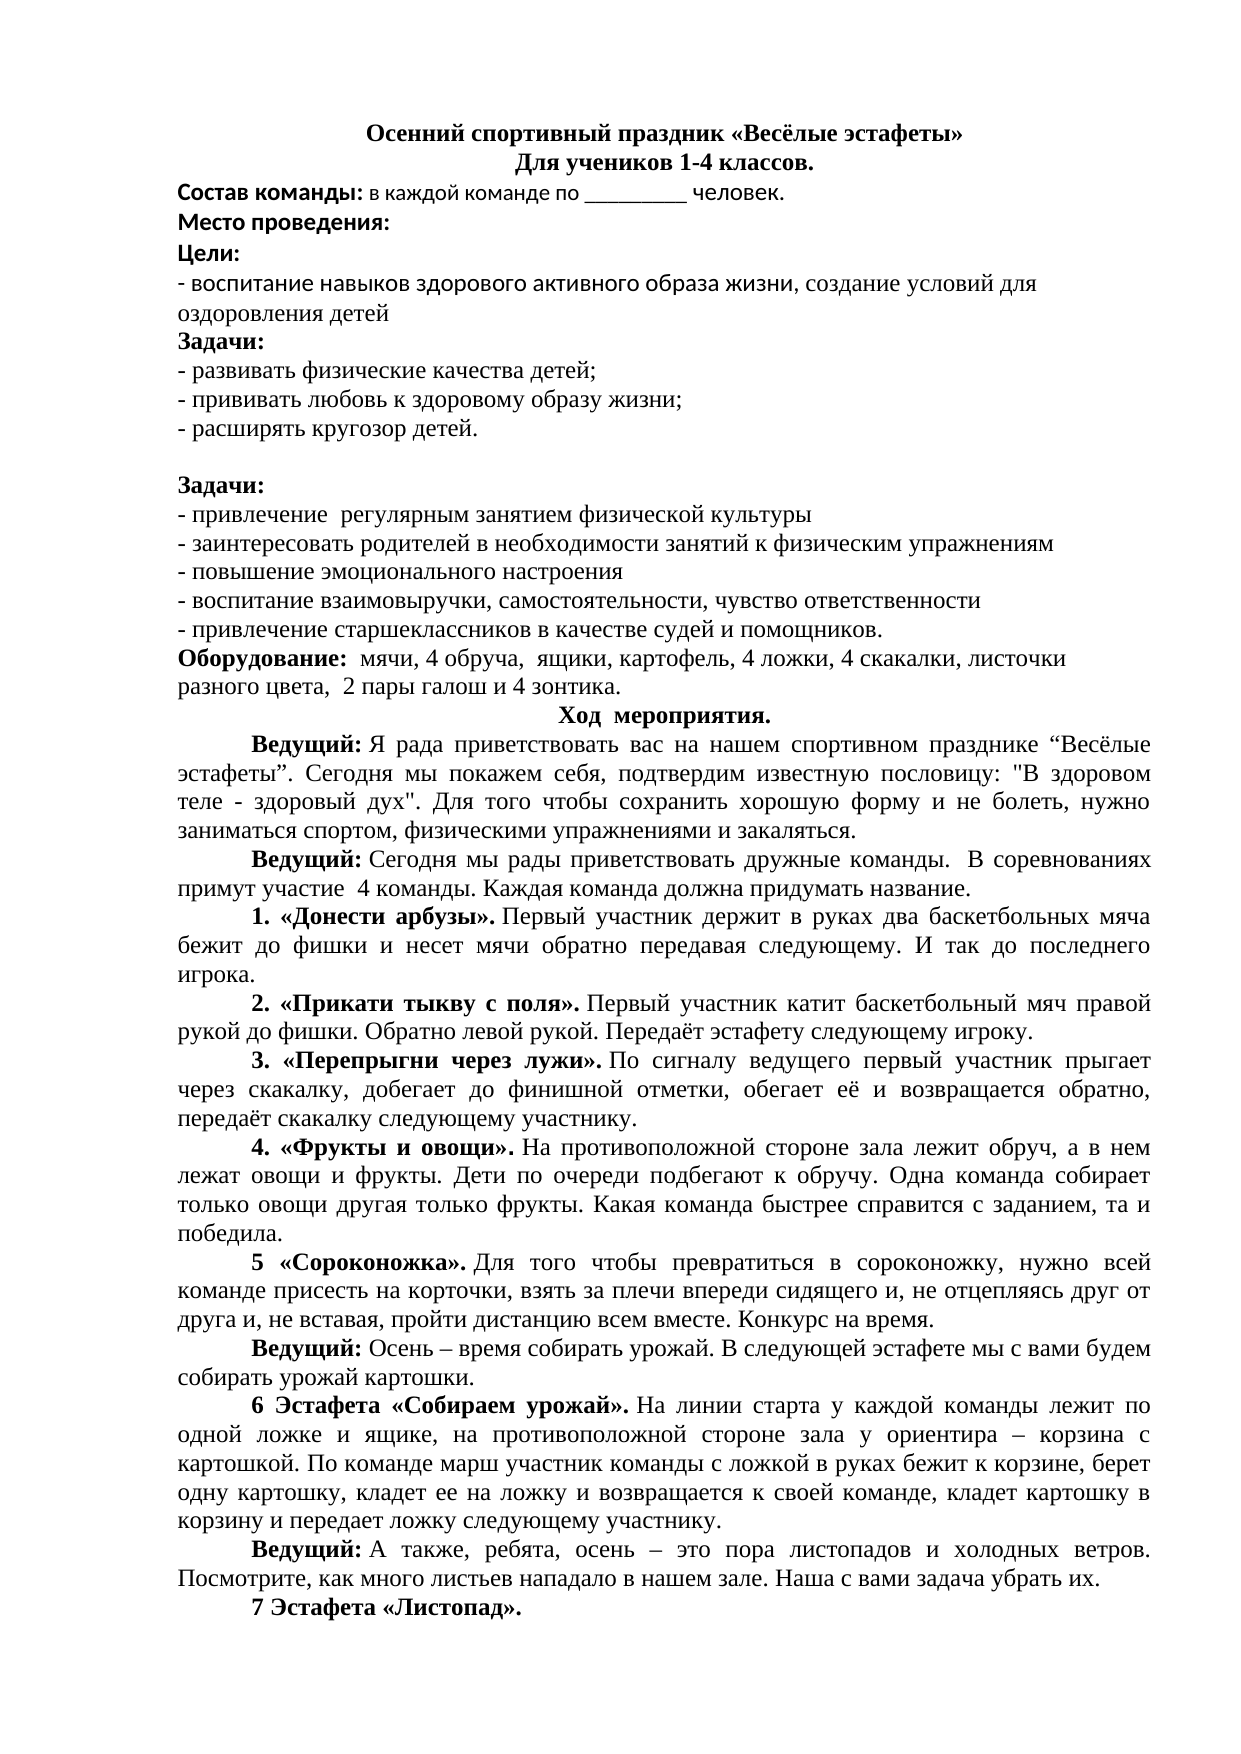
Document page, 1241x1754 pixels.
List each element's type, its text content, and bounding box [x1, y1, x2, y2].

text 7 Эстафета «Листопад». [177, 1592, 1152, 1621]
text - воспитание взаимовыручки, самостоятельности, чувство ответственности - привлечение старшеклассников в качестве судей и помощников. [177, 585, 1152, 643]
text 2. «Прикати тыкву с поля». Первый участник катит баскетбольный мяч правой рукой до фишки. Обратно левой рукой. Передаёт эстафету следующему игроку. [177, 988, 1152, 1045]
text 6 Эстафета «Собираем урожай». На линии старта у каждой команды лежит по одной ложке и ящике, на противоположной стороне зала у ориентира – корзина с картошкой. По команде марш участник команды с ложкой в руках бежит к корзине, берет одну картошку, кладет ее на ложку и возвращается к своей команде, кладет картошку в корзину и передает ложку следующему участнику. [177, 1390, 1152, 1534]
text Ведущий: Я рада приветствовать вас на нашем спортивном празднике “Весёлые эстафеты”. Сегодня мы покажем себя, подтвердим известную пословицу: "В здоровом теле - здоровый дух". Для того чтобы сохранить хорошую форму и не болеть, нужно заниматься спортом, физическими упражнениями и закаляться. [177, 729, 1152, 844]
text Ведущий: А также, ребята, осень – это пора листопадов и холодных ветров. Посмотрите, как много листьев нападало в нашем зале. Наша с вами задача убрать их. [177, 1534, 1152, 1592]
text Оборудование: мячи, 4 обруча, ящики, картофель, 4 ложки, 4 скакалки, листочки разного цвета, 2 пары галош и 4 зонтика. [177, 643, 1152, 700]
text 1. «Донести арбузы». Первый участник держит в руках два баскетбольных мяча бежит до фишки и несет мячи обратно передавая следующему. И так до последнего игрока. [177, 901, 1152, 988]
text 4. «Фрукты и овощи». На противоположной стороне зала лежит обруч, а в нем лежат овощи и фрукты. Дети по очереди подбегают к обручу. Одна команда собирает только овощи другая только фрукты. Какая команда быстрее справится с заданием, та и победила. [177, 1131, 1152, 1247]
text Ход мероприятия. [177, 700, 1152, 729]
text 5 «Сороконожка». Для того чтобы превратиться в сороконожку, нужно всей команде присесть на корточки, взять за плечи впереди сидящего и, не отцепляясь друг от друга и, не вставая, пройти дистанцию всем вместе. Конкурс на время. [177, 1247, 1152, 1333]
text Ведущий: Сегодня мы рады приветствовать дружные команды. В соревнованиях примут участие 4 команды. Каждая команда должна придумать название. [177, 844, 1152, 901]
text Осенний спортивный праздник «Весёлые эстафеты» [177, 118, 1152, 147]
text 3. «Перепрыгни через лужи». По сигналу ведущего первый участник прыгает через скакалку, добегает до финишной отметки, обегает её и возвращается обратно, передаёт скакалку следующему участнику. [177, 1045, 1152, 1131]
text Состав команды: в каждой команде по _________ человек. Место проведения: Цели: - воспитание навыков здорового активного образа жизни, создание условий для оздоровления детей Задачи: - развивать физические качества детей; - прививать любовь к здоровому образу жизни; - расширять кругозор детей. [177, 176, 1152, 441]
text Задачи: - привлечение регулярным занятием физической культуры - заинтересовать родителей в необходимости занятий к физическим упражнениям - повышение эмоционального настроения [177, 441, 1152, 585]
text Ведущий: Осень – время собирать урожай. В следующей эстафете мы с вами будем собирать урожай картошки. [177, 1333, 1152, 1390]
text Для учеников 1-4 классов. [177, 147, 1152, 176]
